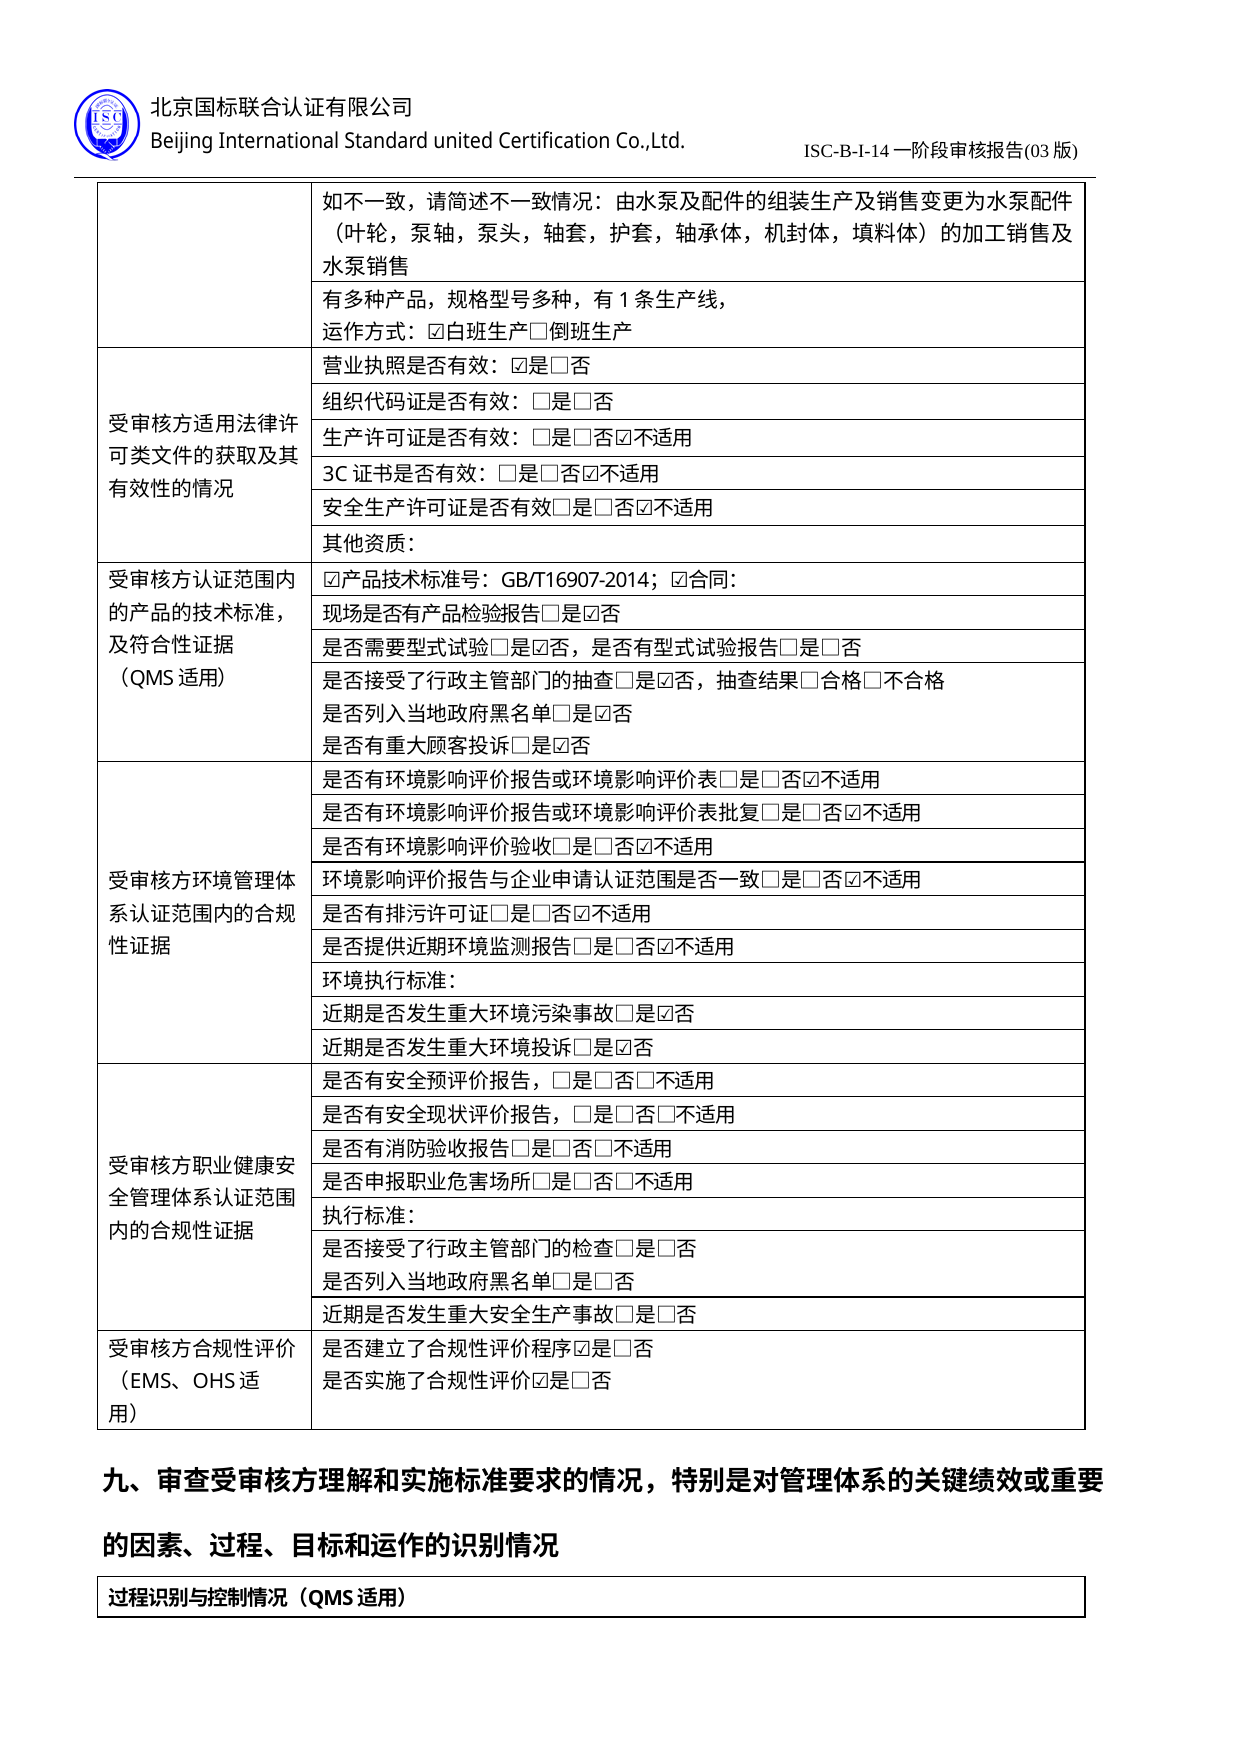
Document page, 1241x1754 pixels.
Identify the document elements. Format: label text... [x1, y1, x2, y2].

table_cell 是否接受了行政主管部门的检查□是□否 是否列入当地政府黑名单□是□否 [312, 1231, 1084, 1296]
table_cell 受审核方认证范围内的产品的技术标准，及符合性证据 （QMS适用） [98, 563, 311, 761]
table_cell 生产许可证是否有效：□是□否☑不适用 [312, 420, 1084, 456]
table_cell 是否有环境影响评价报告或环境影响评价表批复□是□否☑不适用 [312, 795, 1084, 828]
table_cell 组织代码证是否有效：□是□否 [312, 384, 1084, 419]
table_cell 有多种产品，规格型号多种，有1条生产线， 运作方式：☑白班生产□倒班生产 [312, 282, 1084, 347]
picture [74, 89, 143, 161]
table_cell 受审核方合规性评价（EMS、OHS适用） [98, 1331, 311, 1428]
table_cell 营业执照是否有效：☑是□否 [312, 348, 1084, 383]
table_cell 是否申报职业危害场所□是□否□不适用 [312, 1164, 1084, 1197]
table_cell 安全生产许可证是否有效□是□否☑不适用 [312, 490, 1084, 525]
table_cell 现场是否有产品检验报告□是☑否 [312, 596, 1084, 629]
table_cell 是否有环境影响评价报告或环境影响评价表□是□否☑不适用 [312, 762, 1084, 794]
table_cell 是否有排污许可证□是□否☑不适用 [312, 896, 1084, 928]
table_cell 受审核方职业健康安全管理体系认证范围内的合规性证据 [98, 1064, 311, 1330]
table_cell 近期是否发生重大环境投诉□是☑否 [312, 1030, 1084, 1063]
table_cell 环境执行标准： [312, 963, 1084, 996]
table_cell 受审核方适用法律许可类文件的获取及其有效性的情况 [98, 348, 311, 562]
table_cell 执行标准： [312, 1198, 1084, 1230]
table_cell 其他资质： [312, 526, 1084, 562]
table_cell 近期是否发生重大环境污染事故□是☑否 [312, 997, 1084, 1029]
table_cell 是否有安全预评价报告，□是□否□不适用 [312, 1064, 1084, 1096]
table_cell 是否建立了合规性评价程序☑是□否 是否实施了合规性评价☑是□否 [312, 1331, 1084, 1428]
table_cell 是否接受了行政主管部门的抽查□是☑否，抽查结果□合格□不合格 是否列入当地政府黑名单□是☑否 是否有重大顾客投诉□是☑否 [312, 663, 1084, 761]
table_cell 是否有消防验收报告□是□否□不适用 [312, 1131, 1084, 1163]
table_cell 近期是否发生重大安全生产事故□是□否 [312, 1298, 1084, 1330]
text 九、审查受审核方理解和实施标准要求的情况，特别是对管理体系的关键绩效或重要的因素、过程、目标和运作的识别情况 [102, 1446, 1107, 1576]
table_header 过程识别与控制情况（QMS适用） [98, 1577, 1084, 1616]
table_cell 3C证书是否有效：□是□否☑不适用 [312, 457, 1084, 489]
table_cell 受审核方环境管理体系认证范围内的合规性证据 [98, 762, 311, 1063]
table_cell ☑产品技术标准号：GB/T16907-2014；☑合同： [312, 563, 1084, 595]
table_cell 如不一致，请简述不一致情况：由水泵及配件的组装生产及销售变更为水泵配件（叶轮，泵轴，泵头，轴套，护套，轴承体，机封体，填料体）的加工销售及水泵销售 [312, 183, 1084, 281]
table_cell 是否有环境影响评价验收□是□否☑不适用 [312, 829, 1084, 861]
table_cell 是否需要型式试验□是☑否，是否有型式试验报告□是□否 [312, 630, 1084, 662]
table_cell 是否有安全现状评价报告，□是□否□不适用 [312, 1097, 1084, 1130]
table_cell 是否提供近期环境监测报告□是□否☑不适用 [312, 930, 1084, 962]
table_cell 环境影响评价报告与企业申请认证范围是否一致□是□否☑不适用 [312, 863, 1084, 895]
